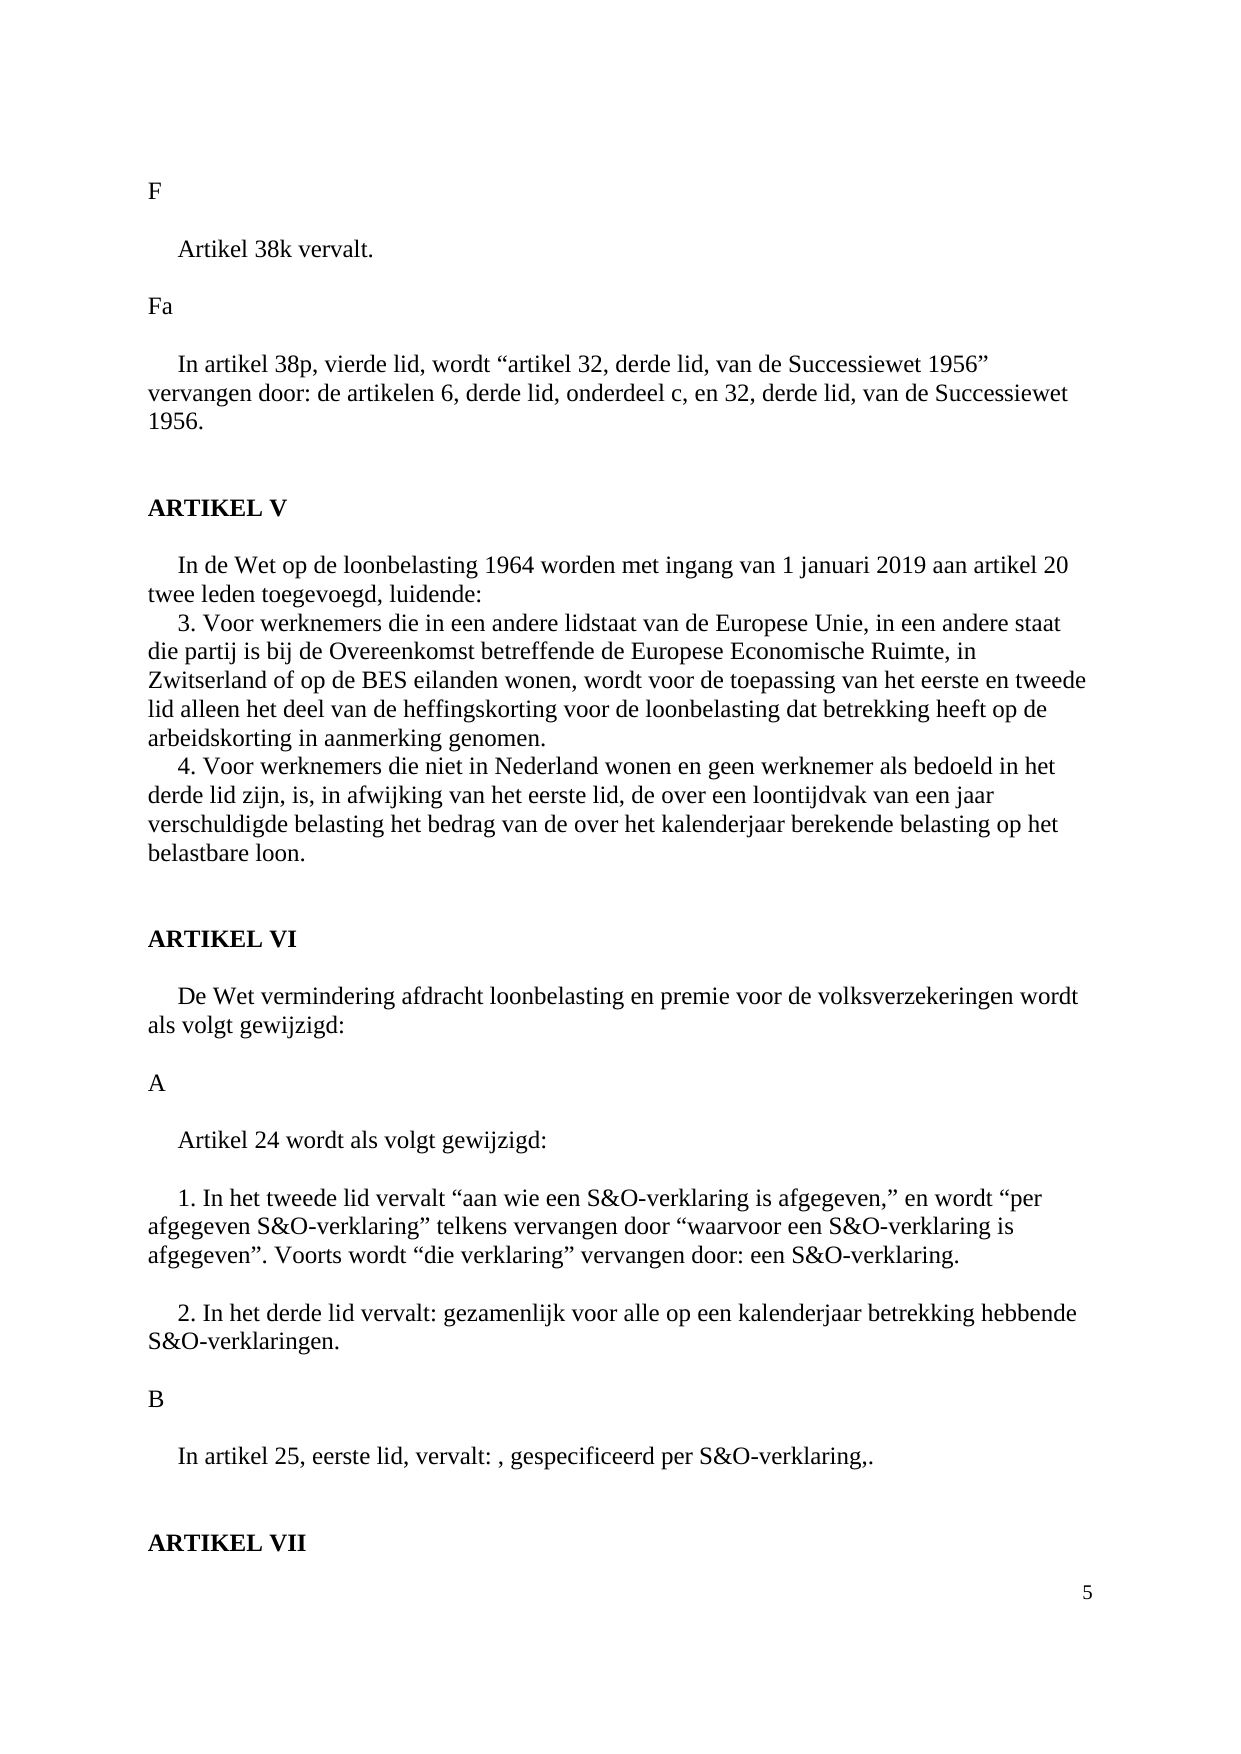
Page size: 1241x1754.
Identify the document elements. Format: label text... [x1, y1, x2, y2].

text In artikel 38p, vierde lid, wordt “artikel 32, derde lid, van de Successiewet 1956” vervangen door: de artikelen 6, derde lid, onderdeel c, en 32, derde lid, van de Successiewet 1956. [148, 349, 1092, 435]
text 4. Voor werknemers die niet in Nederland wonen en geen werknemer als bedoeld in het derde lid zijn, is, in afwijking van het eerste lid, de over een loontijdvak van een jaar verschuldigde belasting het bedrag van de over het kalenderjaar berekende belasting op het belastbare loon. [148, 751, 1092, 866]
text 2. In het derde lid vervalt: gezamenlijk voor alle op een kalenderjaar betrekking hebbende S&O-verklaringen. [148, 1298, 1092, 1355]
text ARTIKEL V [148, 493, 1092, 521]
text F [148, 176, 1092, 205]
text De Wet vermindering afdracht loonbelasting en premie voor de volksverzekeringen wordt als volgt gewijzigd: [148, 981, 1092, 1039]
text Fa [148, 291, 1092, 320]
text ARTIKEL VII [148, 1528, 1092, 1556]
text In de Wet op de loonbelasting 1964 worden met ingang van 1 januari 2019 aan artikel 20 twee leden toegevoegd, luidende: [148, 550, 1092, 608]
text ARTIKEL VI [148, 924, 1092, 953]
text Artikel 24 wordt als volgt gewijzigd: [148, 1125, 1092, 1154]
text B [148, 1384, 1092, 1413]
text 1. In het tweede lid vervalt “aan wie een S&O-verklaring is afgegeven,” en wordt “per afgegeven S&O-verklaring” telkens vervangen door “waarvoor een S&O-verklaring is afgegeven”. Voorts wordt “die verklaring” vervangen door: een S&O-verklaring. [148, 1183, 1092, 1269]
text 3. Voor werknemers die in een andere lidstaat van de Europese Unie, in een andere staat die partij is bij de Overeenkomst betreffende de Europese Economische Ruimte, in Zwitserland of op de BES eilanden wonen, wordt voor de toepassing van het eerste en tweede lid alleen het deel van de heffingskorting voor de loonbelasting dat betrekking heeft op de arbeidskorting in aanmerking genomen. [148, 608, 1092, 751]
text Artikel 38k vervalt. [148, 234, 1092, 263]
text In artikel 25, eerste lid, vervalt: , gespecificeerd per S&O-verklaring,. [148, 1441, 1092, 1470]
text A [148, 1068, 1092, 1096]
